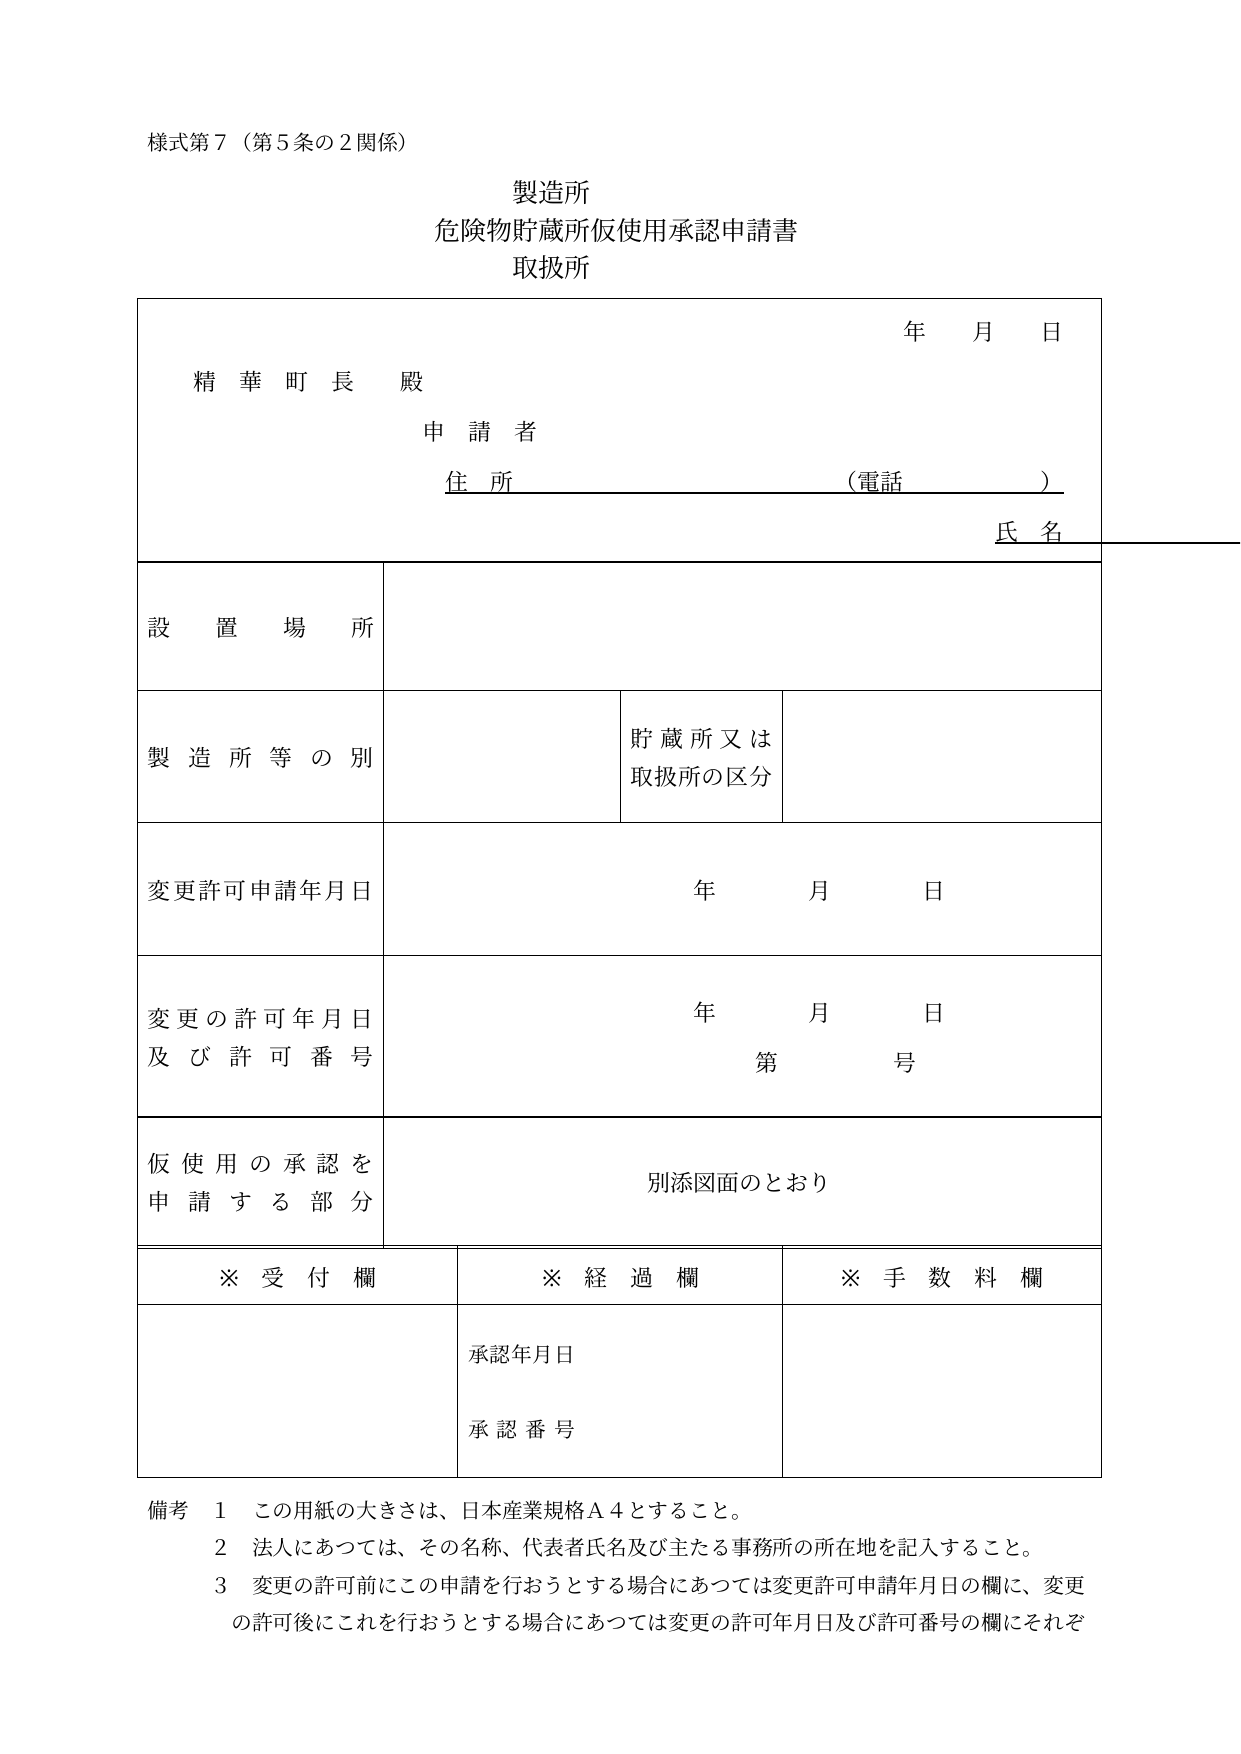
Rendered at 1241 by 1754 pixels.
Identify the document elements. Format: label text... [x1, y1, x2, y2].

table_cell 設置場所 [138, 563, 383, 690]
table_cell ※ 受 付 欄 [138, 1249, 457, 1304]
table_cell 変更許可申請年月日 [138, 823, 383, 955]
table_cell 変更の許可年月日 及び許可番号 [138, 956, 383, 1116]
text 備考 １ この用紙の大きさは、日本産業規格Ａ４とすること。 [148, 1490, 1092, 1528]
table_cell 別添図面のとおり [384, 1118, 1101, 1245]
table_cell 仮使用の承認を 申請する部分 [138, 1118, 383, 1245]
table_cell 貯蔵所又は 取扱所の区分 [621, 691, 782, 822]
text 取扱所 [148, 248, 1092, 285]
text ２ 法人にあつては、その名称、代表者氏名及び主たる事務所の所在地を記入すること。 [148, 1528, 1092, 1565]
table_cell 年 月 日 第 号 [384, 956, 1101, 1116]
table_cell [384, 691, 620, 822]
table_cell 承認年月日 承認番号 [458, 1305, 782, 1477]
table_cell ※ 手 数 料 欄 [783, 1249, 1101, 1304]
table_header 年 月 日 精 華 町 長 殿 申 請 者 住 所 （電話 ） 氏 名 [138, 299, 1101, 561]
table_cell [783, 1305, 1101, 1477]
text の許可後にこれを行おうとする場合にあつては変更の許可年月日及び許可番号の欄にそれぞ [148, 1603, 1092, 1640]
table_cell [138, 1305, 457, 1477]
table_cell 年 月 日 [384, 823, 1101, 955]
text 様式第７（第５条の２関係） [148, 123, 1092, 160]
text 危険物貯蔵所仮使用承認申請書 [148, 210, 1092, 248]
table_cell ※ 経 過 欄 [458, 1249, 782, 1304]
text ３ 変更の許可前にこの申請を行おうとする場合にあつては変更許可申請年月日の欄に、変更 [148, 1565, 1092, 1603]
table_cell [384, 563, 1101, 690]
table_cell [783, 691, 1101, 822]
table_cell 製造所等の別 [138, 691, 383, 822]
text 製造所 [148, 173, 1092, 210]
